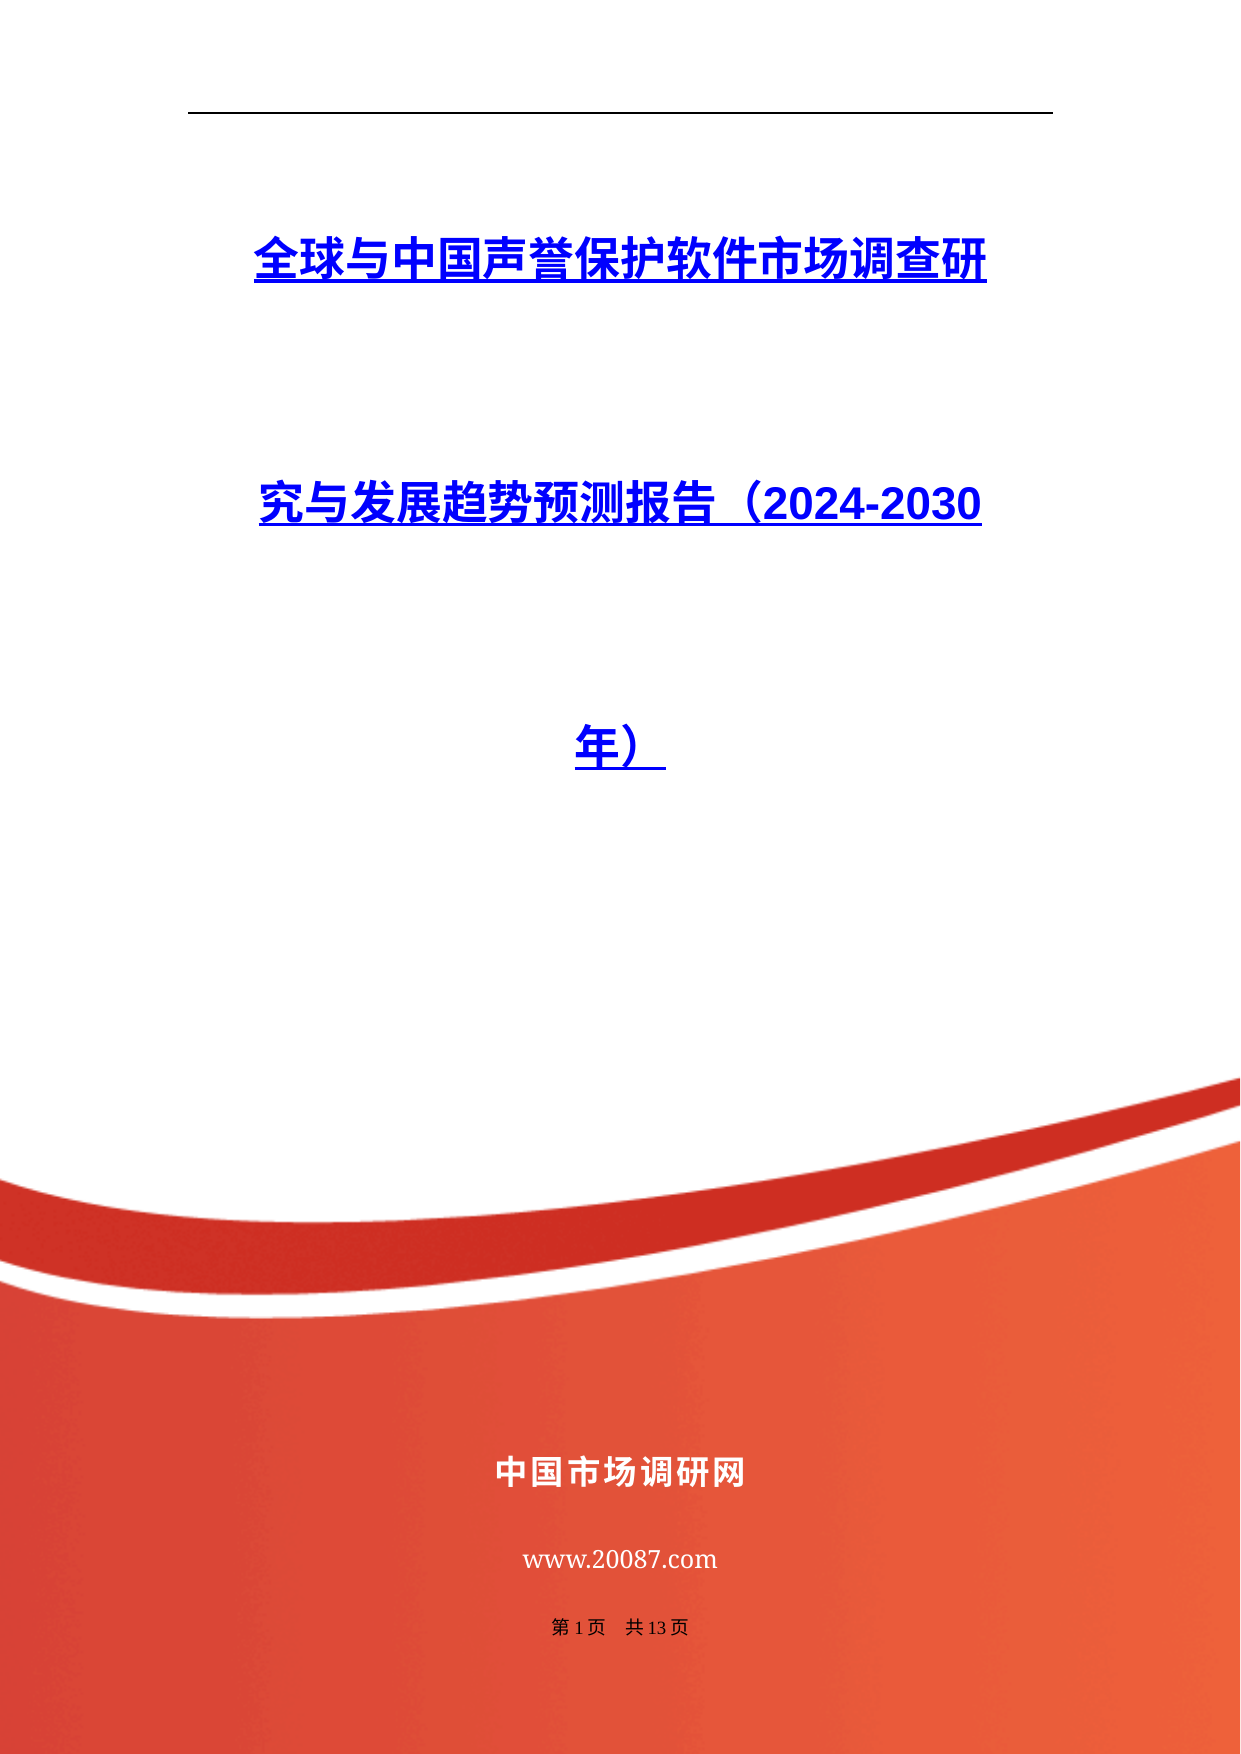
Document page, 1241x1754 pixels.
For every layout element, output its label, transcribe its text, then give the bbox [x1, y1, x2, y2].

subtitle 中国市场调研网 [187, 1437, 1053, 1502]
table_header 全球与中国声誉保护软件市场调查研究与发展趋势预测报告（2024-2030年） [188, 207, 1053, 871]
text www.20087.com [187, 1526, 1053, 1591]
picture [0, 1006, 1241, 1754]
